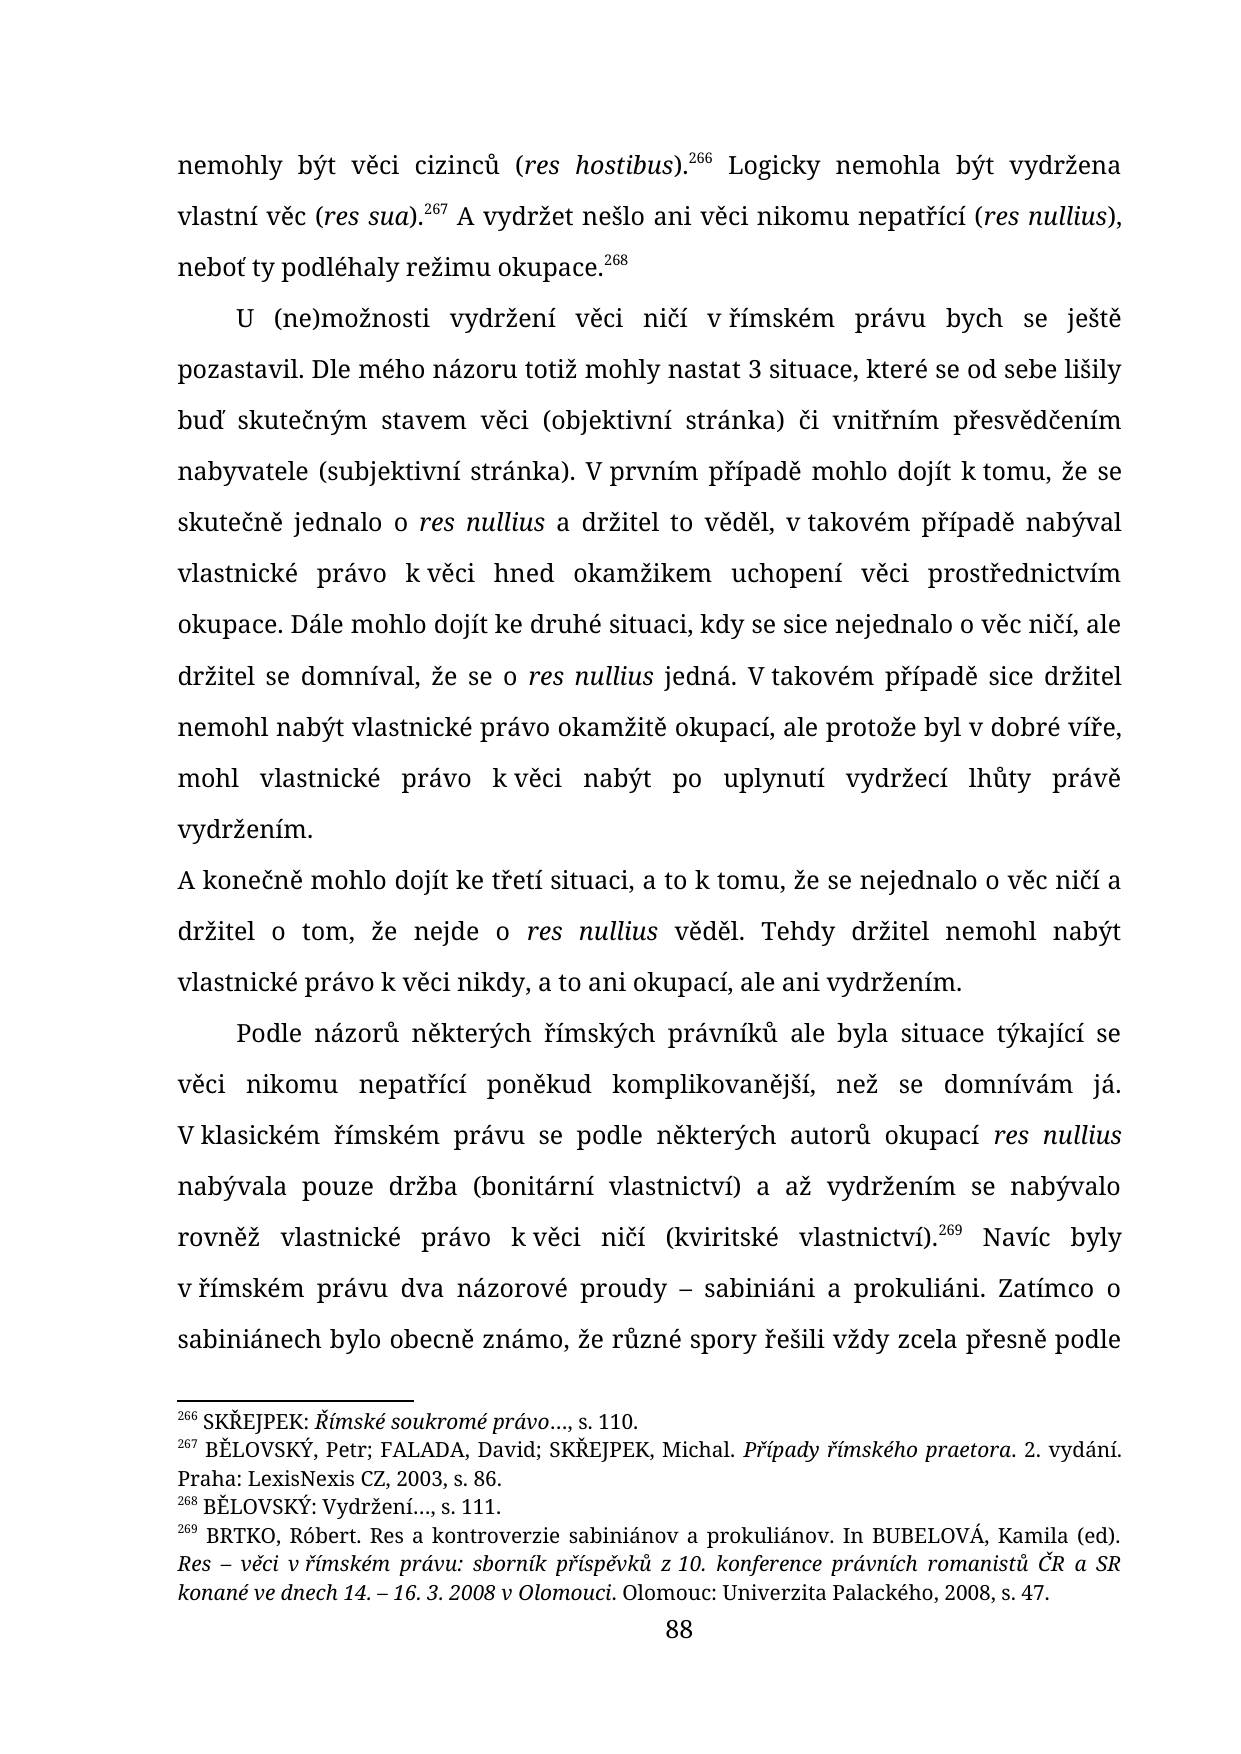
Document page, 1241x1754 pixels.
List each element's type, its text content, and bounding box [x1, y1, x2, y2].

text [177, 1015, 1122, 1356]
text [177, 148, 1122, 284]
text U (ne)možnosti vydržení věci ničí v římském právu bych se ještě pozastavil. Dle mého názoru totiž mohly nastat 3 situace, které se od sebe lišily buď skutečným stavem věci (objektivní stránka) či vnitřním přesvědčením nabyvatele (subjektivní stránka). V prvním případě mohlo dojít k tomu, že se skutečně jednalo o res nullius a držitel to věděl, v takovém případě nabýval vlastnické právo k věci hned okamžikem uchopení věci prostřednictvím okupace. Dále mohlo dojít ke druhé situaci, kdy se sice nejednalo o věc ničí, ale držitel se domníval, že se o res nullius jedná. V takovém případě sice držitel nemohl nabýt vlastnické právo okamžitě okupací, ale protože byl v dobré víře, mohl vlastnické právo k věci nabýt po uplynutí vydržecí lhůty právě vydržením. A konečně mohlo dojít ke třetí situaci, a to k tomu, že se nejednalo o věc ničí a držitel o tom, že nejde o res nullius věděl. Tehdy držitel nemohl nabýt vlastnické právo k věci nikdy, a to ani okupací, ale ani vydržením. [177, 301, 1122, 998]
